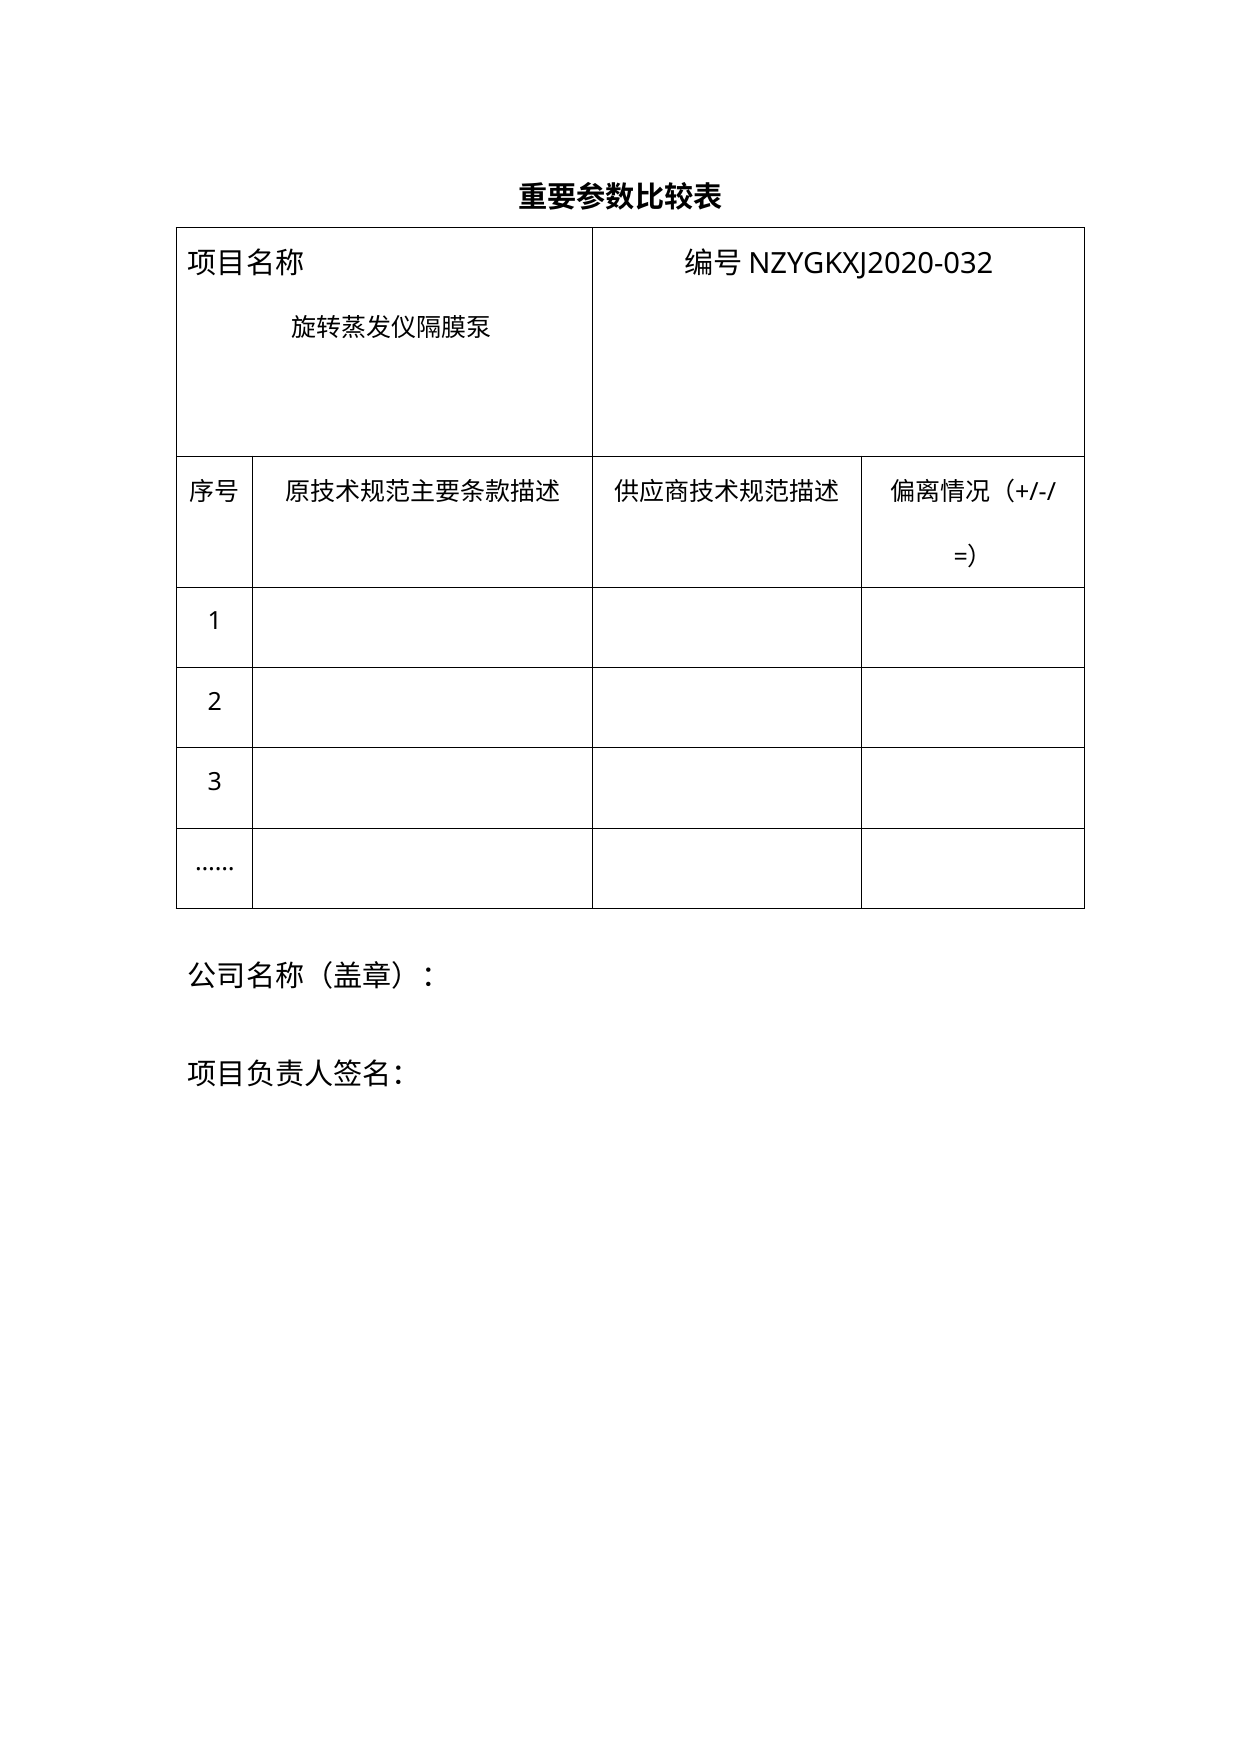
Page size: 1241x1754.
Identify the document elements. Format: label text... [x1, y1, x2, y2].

table_header 编号NZYGKXJ2020-032 [593, 228, 1084, 456]
table_cell 3 [177, 748, 252, 827]
table_cell 供应商技术规范描述 [593, 457, 861, 587]
table_cell 序号 [177, 457, 252, 587]
table_cell 1 [177, 588, 252, 667]
text 项目负责人签名： [187, 1039, 1053, 1104]
table_cell [253, 829, 592, 908]
text 重要参数比较表 [187, 162, 1053, 227]
table_cell [593, 748, 861, 827]
text 公司名称（盖章）： [187, 941, 1053, 1006]
table_cell 2 [177, 668, 252, 747]
table_cell [593, 668, 861, 747]
table_cell [862, 829, 1084, 908]
table_cell [253, 588, 592, 667]
table_cell [253, 748, 592, 827]
table_cell 偏离情况（+/-/=） [862, 457, 1084, 587]
table_cell [253, 668, 592, 747]
table_cell …… [177, 829, 252, 908]
table_cell [862, 668, 1084, 747]
table_cell [593, 829, 861, 908]
table_header 项目名称 旋转蒸发仪隔膜泵 [177, 228, 592, 456]
table_cell 原技术规范主要条款描述 [253, 457, 592, 587]
table_cell [862, 588, 1084, 667]
table_cell [862, 748, 1084, 827]
table_cell [593, 588, 861, 667]
